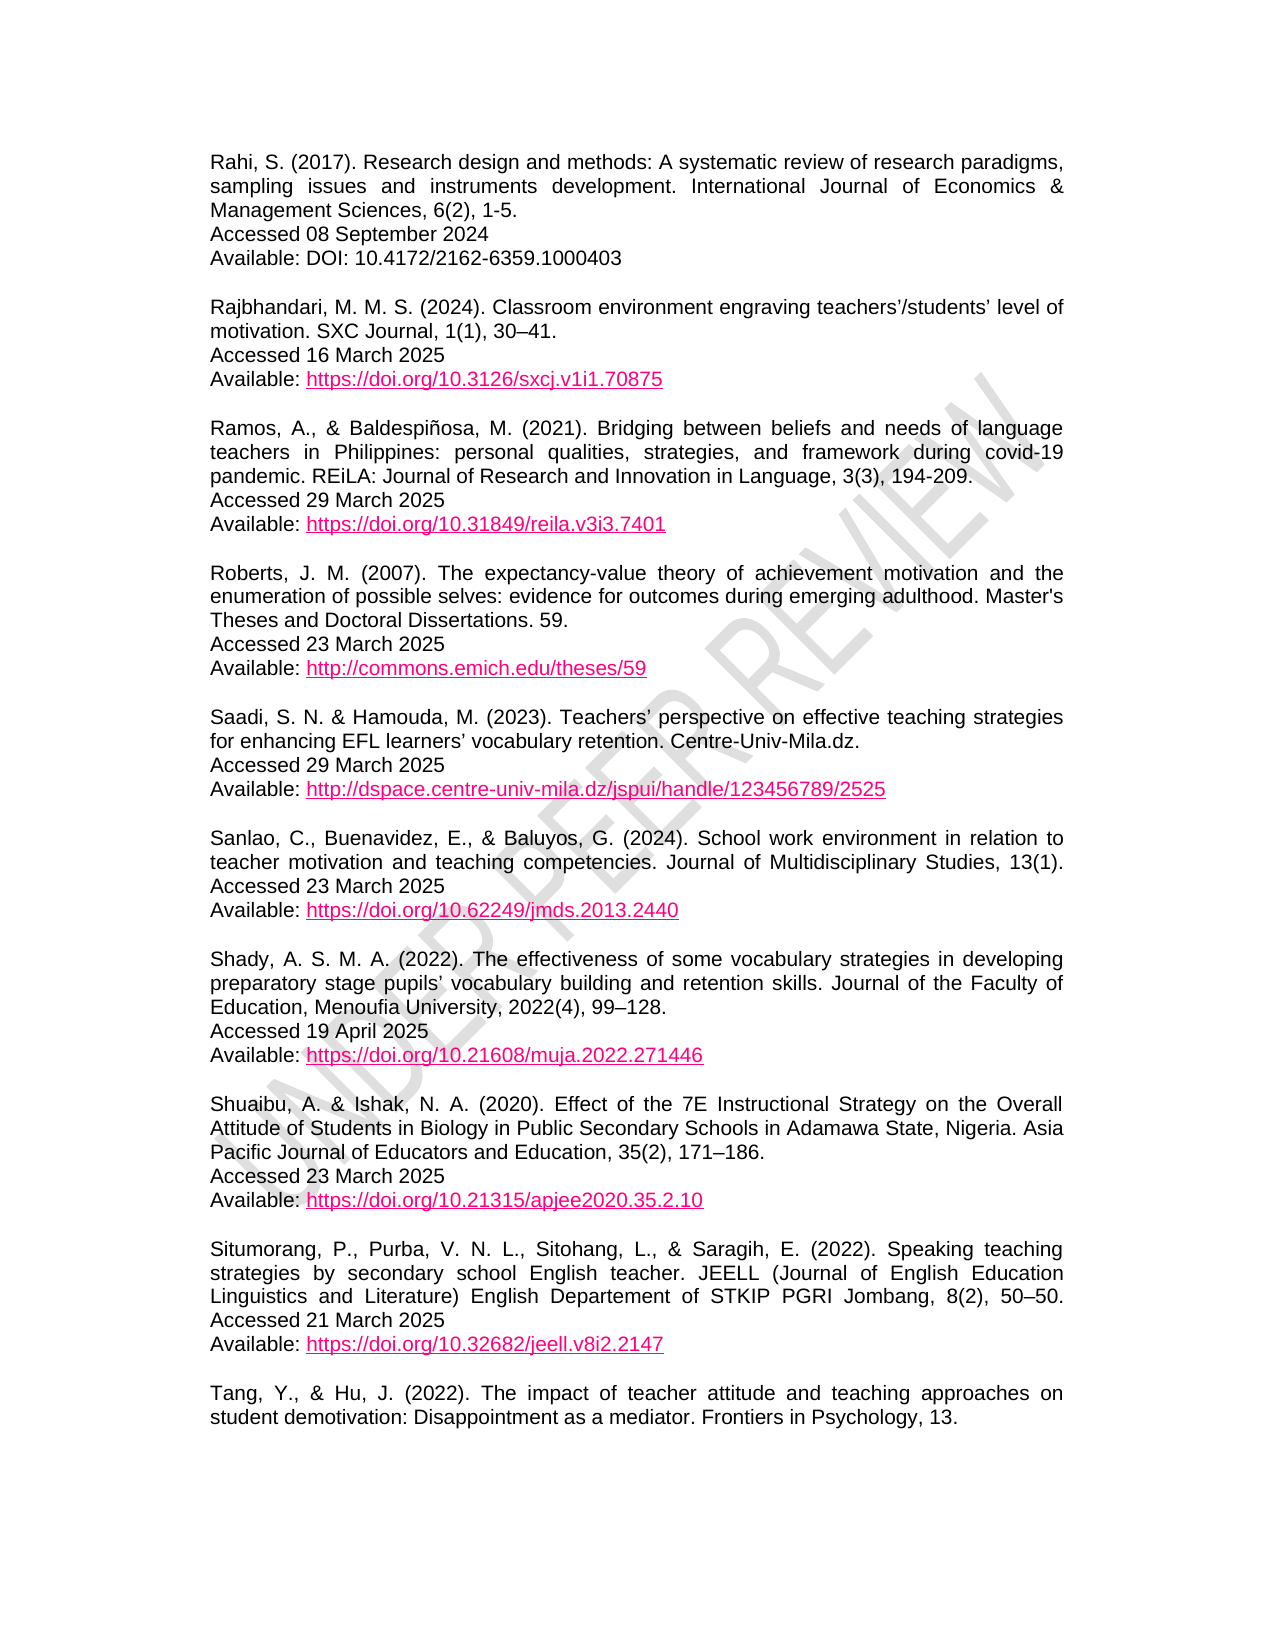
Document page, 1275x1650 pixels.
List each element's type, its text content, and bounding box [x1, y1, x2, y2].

text Accessed 08 September 2024 [210, 222, 1065, 246]
text Accessed 29 March 2025 [210, 753, 1065, 777]
text Available: DOI: 10.4172/2162-6359.1000403 [210, 246, 1065, 270]
text Shuaibu, A. & Ishak, N. A. (2020). Effect of the 7E Instructional Strategy on the Overall Attitude of Students in Biology in Public Secondary Schools in Adamawa State, Nigeria. Asia Pacific Journal of Educators and Education, 35(2), 171–186. [210, 1092, 1065, 1163]
text Situmorang, P., Purba, V. N. L., Sitohang, L., & Saragih, E. (2022). Speaking teaching strategies by secondary school English teacher. JEELL (Journal of English Education Linguistics and Literature) English Departement of STKIP PGRI Jombang, 8(2), 50–50. Accessed 21 March 2025 [210, 1236, 1065, 1332]
text Accessed 29 March 2025 [210, 487, 1065, 511]
text Shady, A. S. M. A. (2022). The effectiveness of some vocabulary strategies in developing preparatory stage pupils’ vocabulary building and retention skills. Journal of the Faculty of Education, Menoufia University, 2022(4), 99–128. [210, 947, 1065, 1019]
text Rahi, S. (2017). Research design and methods: A systematic review of research paradigms, sampling issues and instruments development. International Journal of Economics & Management Sciences, 6(2), 1-5. [210, 150, 1065, 222]
text Available: https://doi.org/10.62249/jmds.2013.2440 [210, 898, 1065, 922]
text Ramos, A., & Baldespiñosa, M. (2021). Bridging between beliefs and needs of language teachers in Philippines: personal qualities, strategies, and framework during covid-19 pandemic. REiLA: Journal of Research and Innovation in Language, 3(3), 194-209. [210, 416, 1065, 487]
text Accessed 23 March 2025 [210, 1163, 1065, 1187]
text Roberts, J. M. (2007). The expectancy-value theory of achievement motivation and the enumeration of possible selves: evidence for outcomes during emerging adulthood. Master's Theses and Doctoral Dissertations. 59. [210, 560, 1065, 632]
text Available: https://doi.org/10.3126/sxcj.v1i1.70875 [210, 367, 1065, 391]
text Rajbhandari, M. M. S. (2024). Classroom environment engraving teachers’/students’ level of motivation. SXC Journal, 1(1), 30–41. [210, 295, 1065, 343]
text Available: http://commons.emich.edu/theses/59 [210, 656, 1065, 680]
text Sanlao, C., Buenavidez, E., & Baluyos, G. (2024). School work environment in relation to teacher motivation and teaching competencies. Journal of Multidisciplinary Studies, 13(1). Accessed 23 March 2025 [210, 826, 1065, 898]
text Available: https://doi.org/10.21315/apjee2020.35.2.10 [210, 1187, 1065, 1211]
text Accessed 19 April 2025 [210, 1019, 1065, 1043]
text Available: https://doi.org/10.32682/jeell.v8i2.2147 [210, 1332, 1065, 1356]
text Available: https://doi.org/10.31849/reila.v3i3.7401 [210, 511, 1065, 535]
text Accessed 23 March 2025 [210, 632, 1065, 656]
text Tang, Y., & Hu, J. (2022). The impact of teacher attitude and teaching approaches on student demotivation: Disappointment as a mediator. Frontiers in Psychology, 13. [210, 1381, 1065, 1429]
text Accessed 16 March 2025 [210, 343, 1065, 367]
text Available: https://doi.org/10.21608/muja.2022.271446 [210, 1043, 1065, 1067]
text Available: http://dspace.centre-univ-mila.dz/jspui/handle/123456789/2525 [210, 777, 1065, 801]
text Saadi, S. N. & Hamouda, M. (2023). Teachers’ perspective on effective teaching strategies for enhancing EFL learners’ vocabulary retention. Centre-Univ-Mila.dz. [210, 705, 1065, 753]
